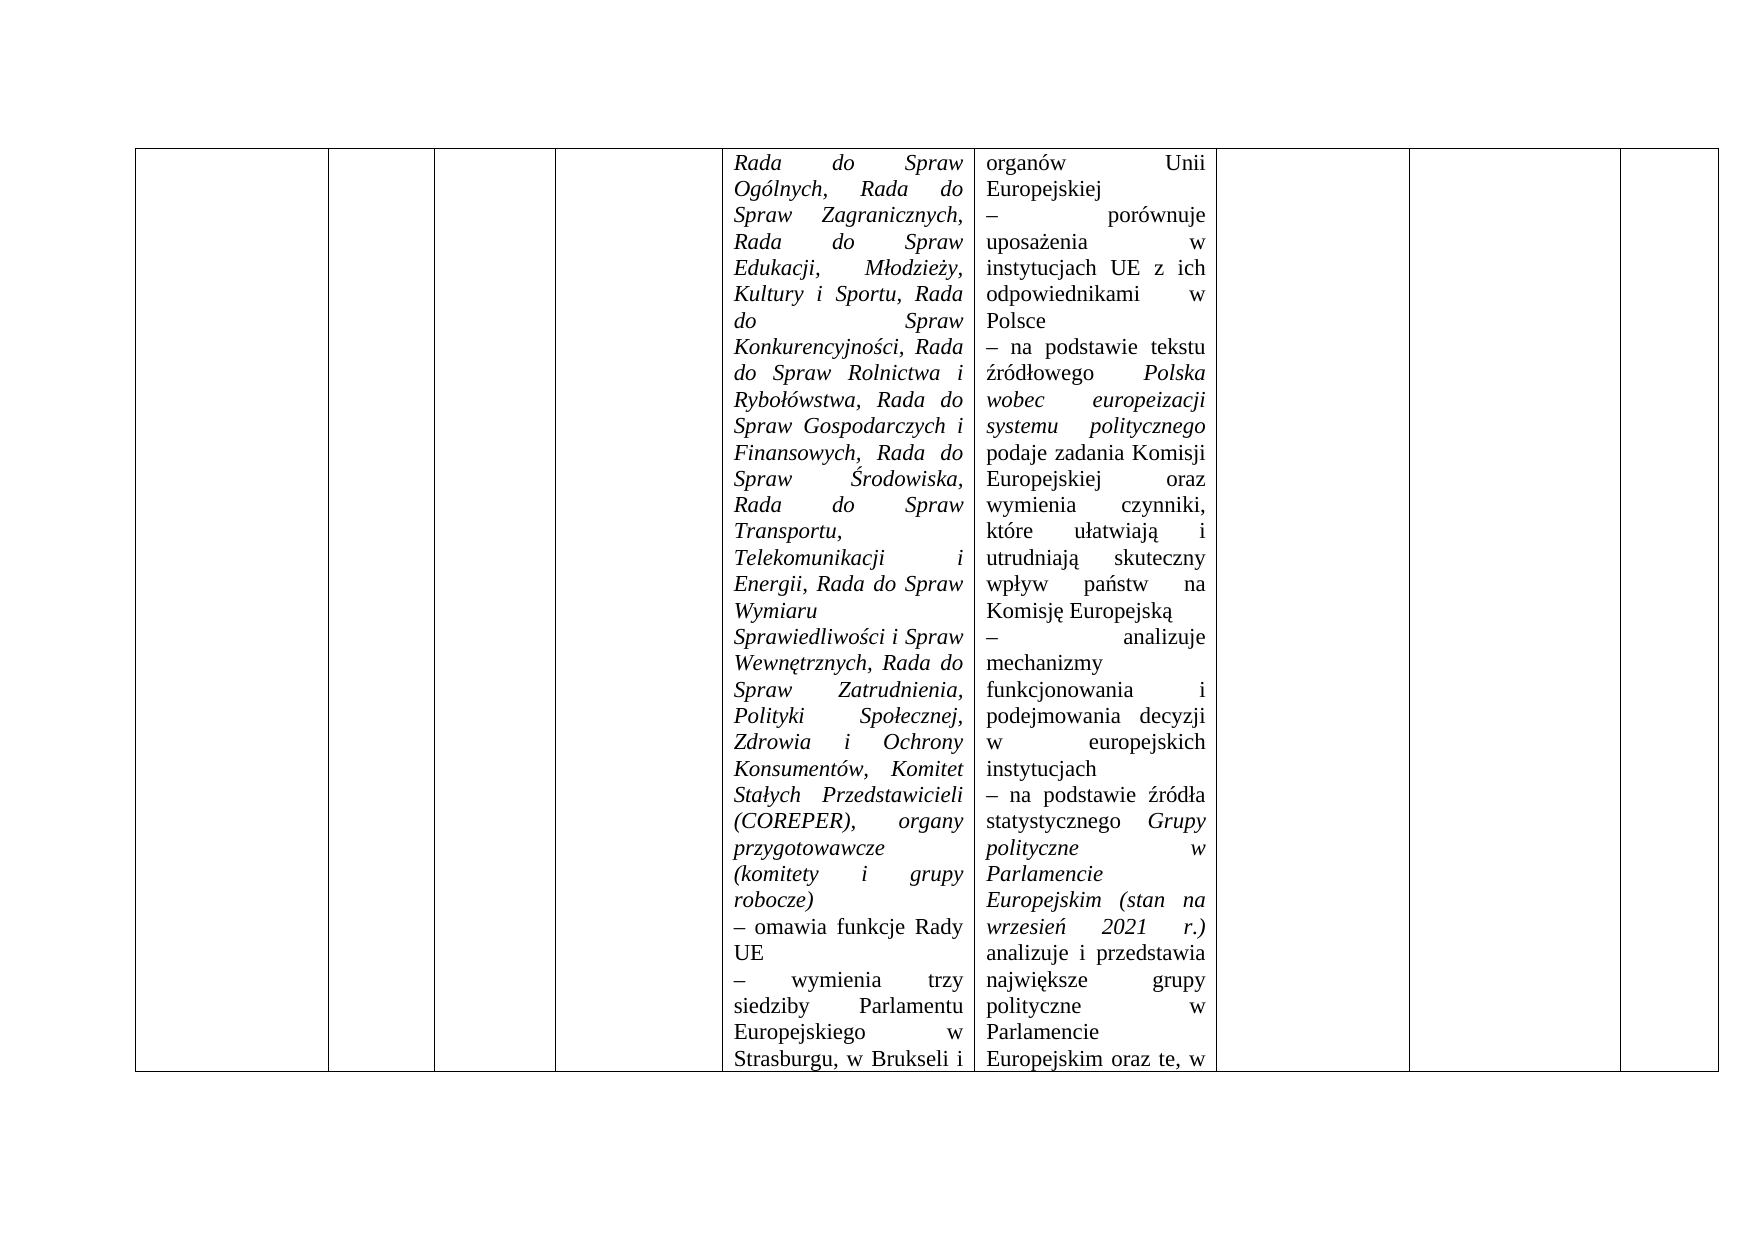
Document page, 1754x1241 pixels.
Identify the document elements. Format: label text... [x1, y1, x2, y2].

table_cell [556, 149, 722, 1071]
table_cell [1217, 149, 1409, 1071]
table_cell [975, 149, 1216, 1071]
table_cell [136, 149, 328, 1071]
table_cell 2 [329, 149, 434, 1071]
table_cell [1621, 149, 1718, 1071]
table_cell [723, 149, 974, 1071]
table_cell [1410, 149, 1620, 1071]
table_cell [435, 149, 555, 1071]
